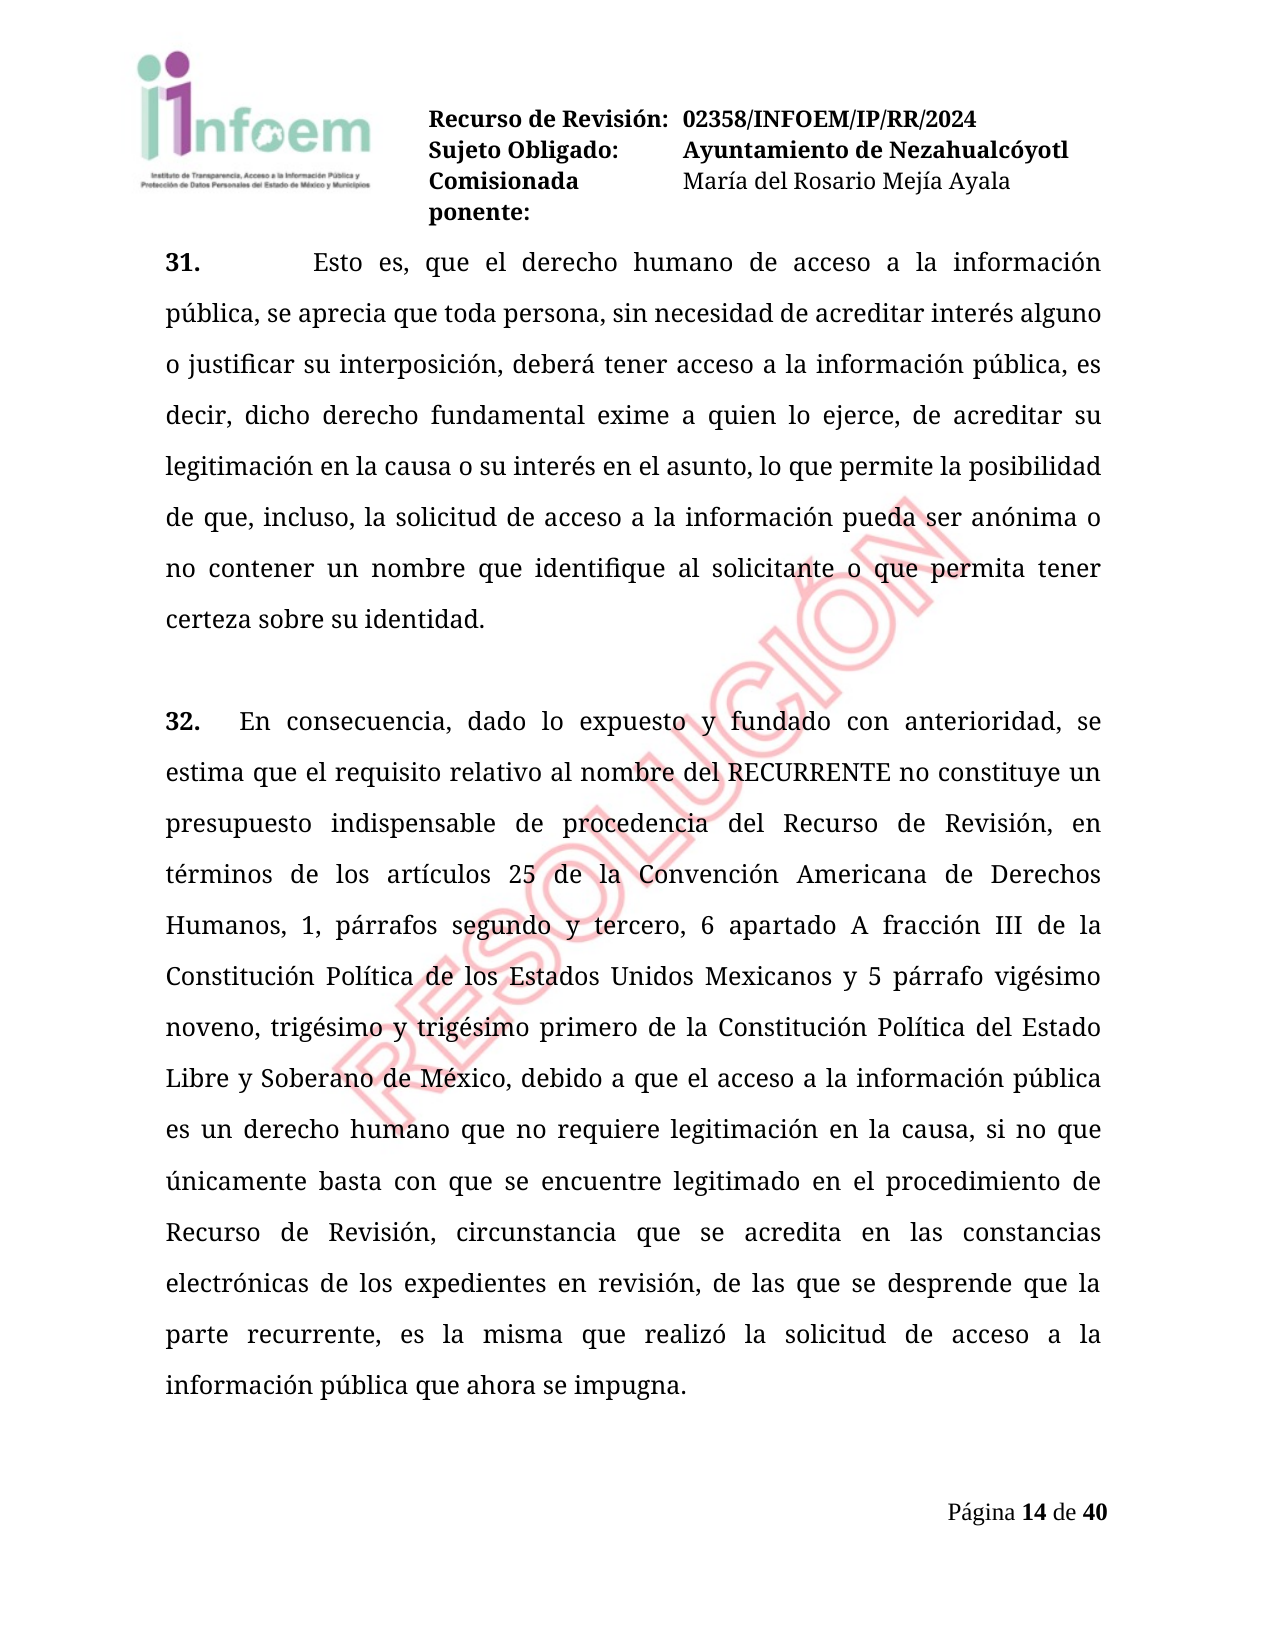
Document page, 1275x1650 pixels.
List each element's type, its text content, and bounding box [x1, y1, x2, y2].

list Esto es, que el derecho humano de acceso a la información pública, se aprecia que toda persona, sin necesidad de acreditar interés alguno o justificar su interposición, deberá tener acceso a la información pública, es decir, dicho derecho fundamental exime a quien lo ejerce, de acreditar su legitimación en la causa o su interés en el asunto, lo que permite la posibilidad de que, incluso, la solicitud de acceso a la información pueda ser anónima o no contener un nombre que identifique al solicitante o que permita tener certeza sobre su identidad. [165, 244, 1102, 636]
list En consecuencia, dado lo expuesto y fundado con anterioridad, se estima que el requisito relativo al nombre del RECURRENTE no constituye un presupuesto indispensable de procedencia del Recurso de Revisión, en términos de los artículos 25 de la Convención Americana de Derechos Humanos, 1, párrafos segundo y tercero, 6 apartado A fracción III de la Constitución Política de los Estados Unidos Mexicanos y 5 párrafo vigésimo noveno, trigésimo y trigésimo primero de la Constitución Política del Estado Libre y Soberano de México, debido a que el acceso a la información pública es un derecho humano que no requiere legitimación en la causa, si no que únicamente basta con que se encuentre legitimado en el procedimiento de Recurso de Revisión, circunstancia que se acredita en las constancias electrónicas de los expedientes en revisión, de las que se desprende que la parte recurrente, es la misma que realizó la solicitud de acceso a la información pública que ahora se impugna. [165, 704, 1102, 1401]
picture [22, 0, 1251, 1594]
